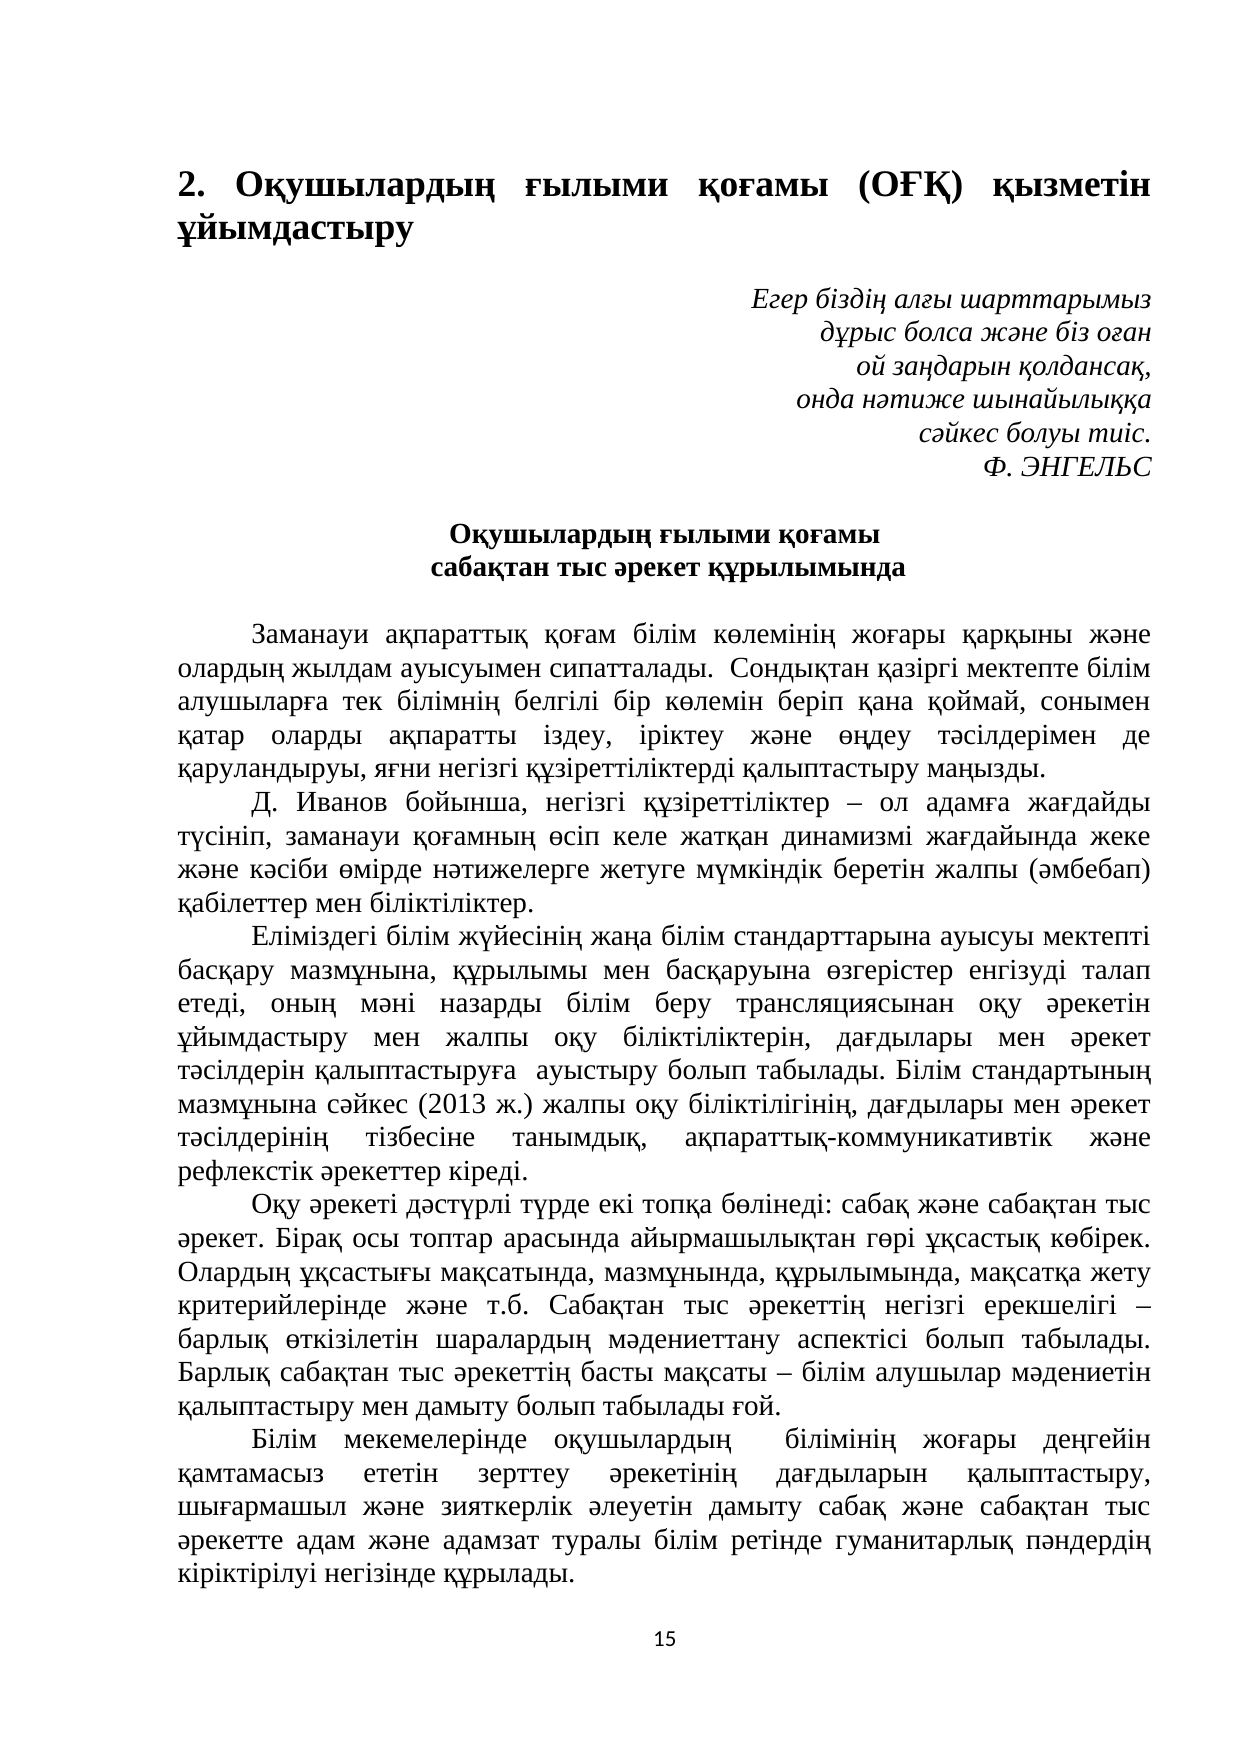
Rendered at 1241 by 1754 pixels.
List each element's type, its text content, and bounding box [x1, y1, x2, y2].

text Еліміздегі білім жүйесінің жаңа білім стандарттарына ауысуы мектепті басқару мазмұнына, құрылымы мен басқаруына өзгерістер енгізуді талап етеді, оның мәні назарды білім беру трансляциясынан оқу әрекетін ұйымдастыру мен жалпы оқу біліктіліктерін, дағдылары мен әрекет тәсілдерін қалыптастыруға ауыстыру болып табылады. Білім стандартының мазмұнына сәйкес (2013 ж.) жалпы оқу біліктілігінің, дағдылары мен әрекет тәсілдерінің тізбесіне танымдық, ақпараттық-коммуникативтік және рефлекстік әрекеттер кіреді. [177, 918, 1152, 1187]
text дұрыс болса және біз оған [177, 314, 1152, 348]
text Оқушылардың ғылыми қоғамы [177, 516, 1152, 549]
text 2. Оқушылардың ғылыми қоғамы (ОҒҚ) қызметін ұйымдастыру [177, 161, 1152, 247]
text Білім мекемелерінде оқушылардың білімінің жоғары деңгейін қамтамасыз ететін зерттеу әрекетінің дағдыларын қалыптастыру, шығармашыл және зияткерлік әлеуетін дамыту сабақ және сабақтан тыс әрекетте адам және адамзат туралы білім ретінде гуманитарлық пәндердің кіріктірілуі негізінде құрылады. [177, 1421, 1152, 1589]
text ой заңдарын қолдансақ, [177, 348, 1152, 382]
text Д. Иванов бойынша, негізгі құзіреттіліктер – ол адамға жағдайды түсініп, заманауи қоғамның өсіп келе жатқан динамизмі жағдайында жеке және кәсіби өмірде нәтижелерге жетуге мүмкіндік беретін жалпы (әмбебап) қабілеттер мен біліктіліктер. [177, 784, 1152, 918]
text онда нәтиже шынайылыққа [177, 382, 1152, 415]
text Оқу әрекеті дәстүрлі түрде екі топқа бөлінеді: сабақ және сабақтан тыс әрекет. Бірақ осы топтар арасында айырмашылықтан гөрі ұқсастық көбірек. Олардың ұқсастығы мақсатында, мазмұнында, құрылымында, мақсатқа жету критерийлерінде және т.б. Сабақтан тыс әрекеттің негізгі ерекшелігі – барлық өткізілетін шаралардың мәдениеттану аспектісі болып табылады. Барлық сабақтан тыс әрекеттің басты мақсаты – білім алушылар мәдениетін қалыптастыру мен дамыту болып табылады ғой. [177, 1187, 1152, 1421]
text сәйкес болуы тиіс. [177, 415, 1152, 449]
text Егер біздің алғы шарттарымыз [177, 281, 1152, 314]
text сабақтан тыс әрекет құрылымында [177, 549, 1152, 583]
text Ф. ЭНГЕЛЬС [177, 449, 1152, 482]
text Заманауи ақпараттық қоғам білім көлемінің жоғары қарқыны және олардың жылдам ауысуымен сипатталады. Сондықтан қазіргі мектепте білім алушыларға тек білімнің белгілі бір көлемін беріп қана қоймай, сонымен қатар оларды ақпаратты іздеу, іріктеу және өңдеу тәсілдерімен де қаруландыруы, яғни негізгі құзіреттіліктерді қалыптастыру маңызды. [177, 616, 1152, 784]
